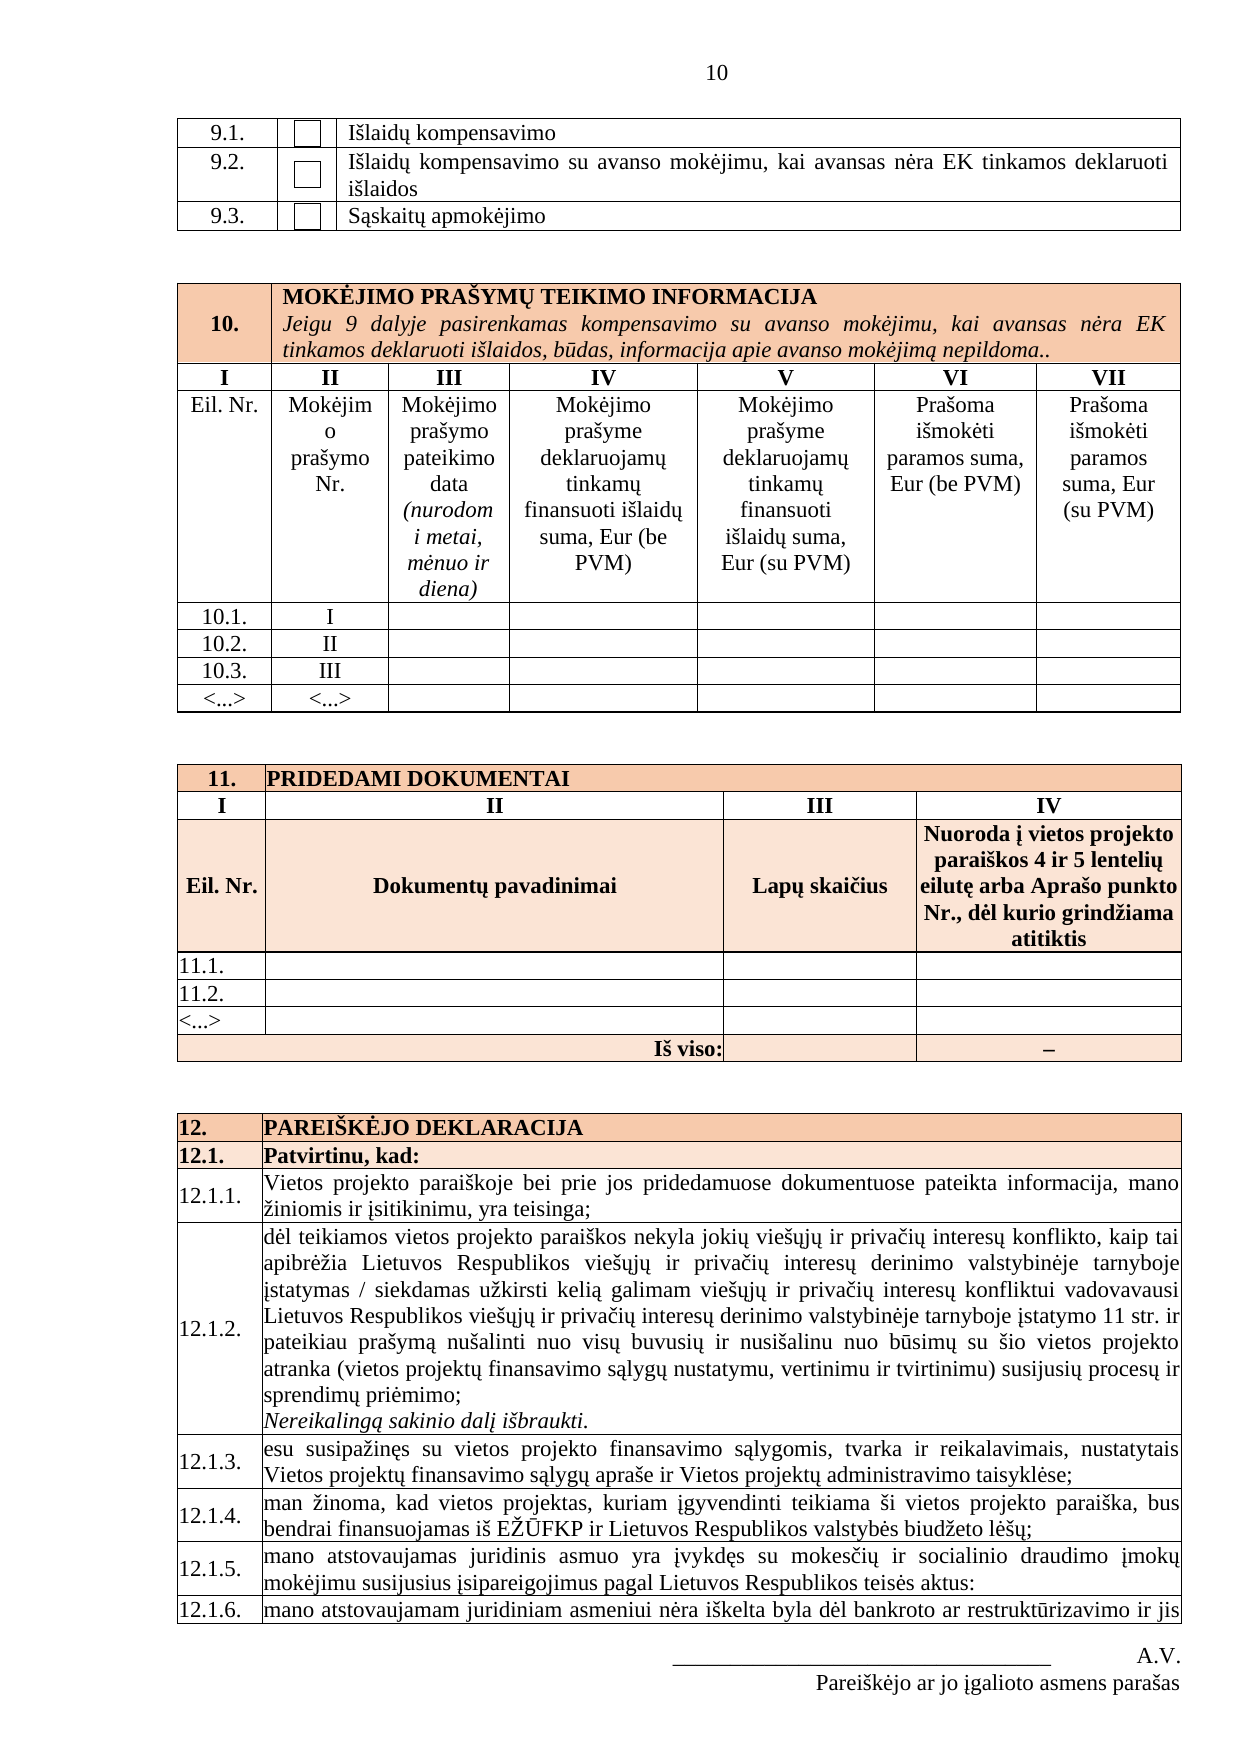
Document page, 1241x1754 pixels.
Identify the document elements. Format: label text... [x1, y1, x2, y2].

table_cell [724, 953, 916, 979]
table_cell [698, 685, 874, 711]
table_cell Iš viso: [178, 1035, 723, 1061]
table_cell VI [875, 364, 1036, 390]
table_cell Mokėjimo prašymo pateikimo data (nurodomi metai, mėnuo ir diena) [389, 391, 509, 602]
table_cell [917, 980, 1181, 1006]
table_cell 12.1.5. [178, 1542, 262, 1595]
table_header PAREIŠKĖJO DEKLARACIJA [263, 1114, 1181, 1141]
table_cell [263, 1596, 1181, 1622]
table_cell Sąskaitų apmokėjimo [337, 202, 1180, 230]
table_cell V [698, 364, 874, 390]
table_cell Mokėjimo prašymo Nr. [272, 391, 388, 602]
table_cell esu susipažinęs su vietos projekto finansavimo sąlygomis, tvarka ir reikalavimais, nustatytais Vietos projektų finansavimo sąlygų apraše ir Vietos projektų administravimo taisyklėse; [263, 1435, 1181, 1487]
table_cell Eil. Nr. [178, 820, 265, 951]
table_cell [266, 1007, 723, 1033]
table_cell II [272, 630, 388, 657]
table_cell 10.2. [178, 630, 271, 657]
table_cell 11.1. [178, 953, 265, 979]
table_cell [917, 953, 1181, 979]
table_cell Mokėjimo prašyme deklaruojamų tinkamų finansuoti išlaidų suma, Eur (be PVM) [510, 391, 697, 602]
table_cell [698, 603, 874, 629]
table_cell Išlaidų kompensavimo su avanso mokėjimu, kai avansas nėra EK tinkamos deklaruoti išlaidos [337, 148, 1180, 201]
table_cell [724, 1035, 916, 1061]
table_cell 12.1.1. [178, 1169, 262, 1222]
table_cell 11.2. [178, 980, 265, 1006]
table_cell [266, 980, 723, 1006]
table_cell [1037, 658, 1180, 684]
table_cell Dokumentų pavadinimai [266, 820, 723, 951]
table_cell 9.3. [178, 202, 277, 230]
table_cell <...> [178, 685, 271, 711]
table_cell IV [510, 364, 697, 390]
table_cell I [178, 364, 271, 390]
table_cell [389, 603, 509, 629]
table_cell dėl teikiamos vietos projekto paraiškos nekyla jokių viešųjų ir privačių interesų konflikto, kaip tai apibrėžia Lietuvos Respublikos viešųjų ir privačių interesų derinimo valstybinėje tarnyboje įstatymas / siekdamas užkirsti kelią galimam viešųjų ir privačių interesų konfliktui vadovavausi Lietuvos Respublikos viešųjų ir privačių interesų derinimo valstybinėje tarnyboje įstatymo 11 str. ir pateikiau prašymą nušalinti nuo visų buvusių ir nusišalinu nuo būsimų su šio vietos projekto atranka (vietos projektų finansavimo sąlygų nustatymu, vertinimu ir tvirtinimu) susijusių procesų ir sprendimų priėmimo; Nereikalingą sakinio dalį išbraukti. [263, 1223, 1181, 1434]
table_cell [510, 658, 697, 684]
table_cell III [724, 792, 916, 818]
table_cell [724, 1007, 916, 1033]
table_cell mano atstovaujamas juridinis asmuo yra įvykdęs su mokesčių ir socialinio draudimo įmokų mokėjimu susijusius įsipareigojimus pagal Lietuvos Respublikos teisės aktus: [263, 1542, 1181, 1595]
table_cell 10.3. [178, 658, 271, 684]
table_cell [1037, 603, 1180, 629]
table_cell II [266, 792, 723, 818]
table_cell [1037, 685, 1180, 711]
table_cell – [917, 1035, 1181, 1061]
table_cell [510, 603, 697, 629]
table_cell Patvirtinu, kad: [263, 1142, 1181, 1168]
table_cell 12.1.4. [178, 1489, 262, 1541]
table_cell 10.1. [178, 603, 271, 629]
table_cell Išlaidų kompensavimo [337, 119, 1180, 147]
table_cell [278, 202, 336, 230]
table_header MOKĖJIMO PRAŠYMŲ TEIKIMO INFORMACIJA Jeigu 9 dalyje pasirenkamas kompensavimo su avanso mokėjimu, kai avansas nėra EK tinkamos deklaruoti išlaidos, būdas, informacija apie avanso mokėjimą nepildoma.. [272, 284, 1180, 362]
table_cell IV [917, 792, 1181, 818]
table_cell Mokėjimo prašyme deklaruojamų tinkamų finansuoti išlaidų suma, Eur (su PVM) [698, 391, 874, 602]
table_cell [698, 658, 874, 684]
table_header 10. [178, 284, 271, 362]
table_header 12. [178, 1114, 262, 1141]
table_cell 9.1. [178, 119, 277, 147]
table_cell [875, 685, 1036, 711]
table_cell [1037, 630, 1180, 657]
table_cell 12.1.2. [178, 1223, 262, 1434]
table_cell man žinoma, kad vietos projektas, kuriam įgyvendinti teikiama ši vietos projekto paraiška, bus bendrai finansuojamas iš EŽŪFKP ir Lietuvos Respublikos valstybės biudžeto lėšų; [263, 1489, 1181, 1541]
table_cell III [272, 658, 388, 684]
table_cell II [272, 364, 388, 390]
table_cell [266, 953, 723, 979]
table_header 11. [178, 765, 265, 791]
table_cell I [272, 603, 388, 629]
table_cell [875, 658, 1036, 684]
table_cell [278, 119, 336, 147]
table_cell [510, 630, 697, 657]
table_cell 12.1.6. [178, 1596, 262, 1622]
table_cell [389, 658, 509, 684]
table_cell [698, 630, 874, 657]
table_cell [875, 603, 1036, 629]
table_cell [510, 685, 697, 711]
table_cell [917, 1007, 1181, 1033]
table_cell Prašoma išmokėti paramos suma, Eur (su PVM) [1037, 391, 1180, 602]
table_cell <...> [178, 1007, 265, 1033]
table_cell Eil. Nr. [178, 391, 271, 602]
table_cell [389, 685, 509, 711]
table_cell Prašoma išmokėti paramos suma, Eur (be PVM) [875, 391, 1036, 602]
table_cell [389, 630, 509, 657]
table_header PRIDEDAMI DOKUMENTAI [266, 765, 1181, 791]
table_cell [278, 148, 336, 201]
table_cell Vietos projekto paraiškoje bei prie jos pridedamuose dokumentuose pateikta informacija, mano žiniomis ir įsitikinimu, yra teisinga; [263, 1169, 1181, 1222]
table_cell 12.1. [178, 1142, 262, 1168]
table_cell Lapų skaičius [724, 820, 916, 951]
table_cell [724, 980, 916, 1006]
table_cell III [389, 364, 509, 390]
table_cell 12.1.3. [178, 1435, 262, 1487]
table_cell 9.2. [178, 148, 277, 201]
table_cell VII [1037, 364, 1180, 390]
table_cell Nuoroda į vietos projekto paraiškos 4 ir 5 lentelių eilutę arba Aprašo punkto Nr., dėl kurio grindžiama atitiktis [917, 820, 1181, 951]
table_cell [875, 630, 1036, 657]
table_cell <...> [272, 685, 388, 711]
table_cell I [178, 792, 265, 818]
